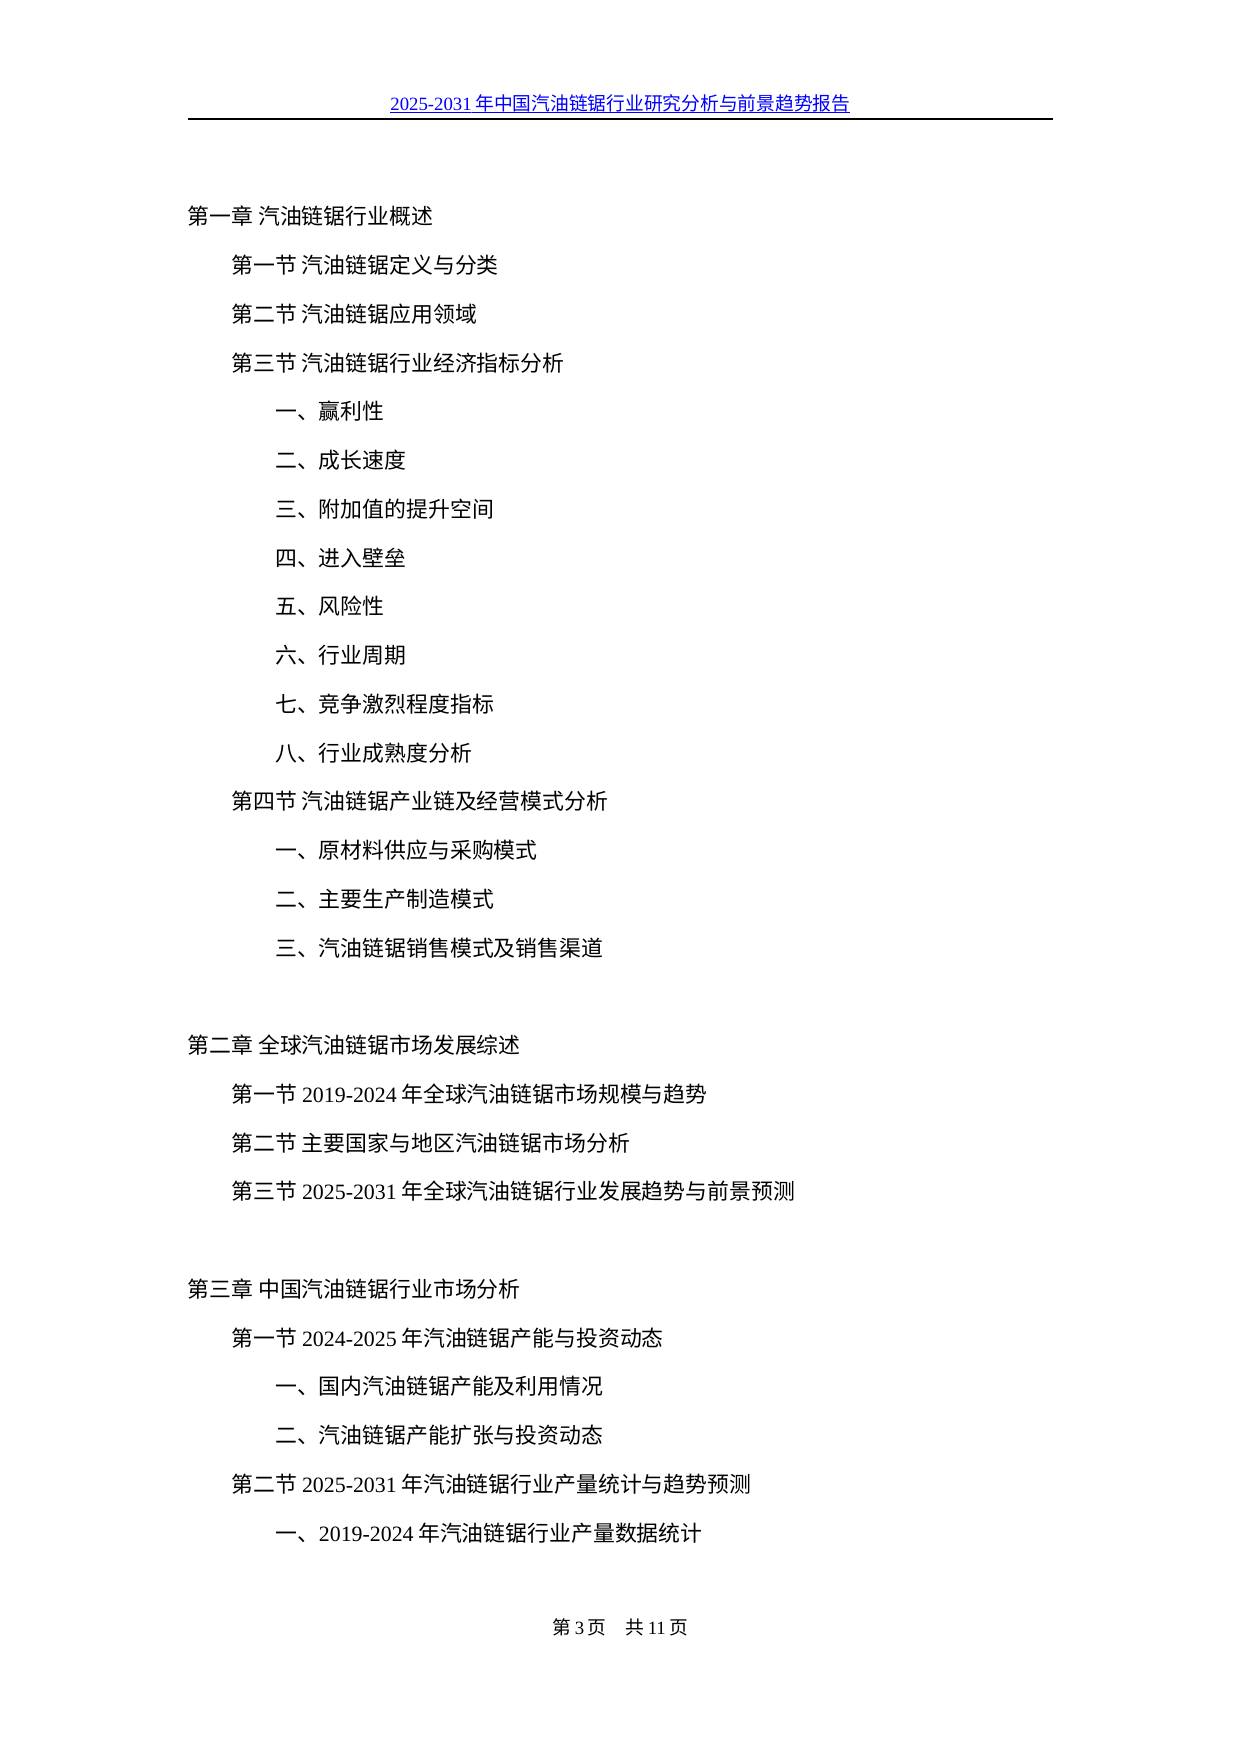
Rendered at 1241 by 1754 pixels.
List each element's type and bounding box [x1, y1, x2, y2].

text [187, 150, 1053, 1548]
